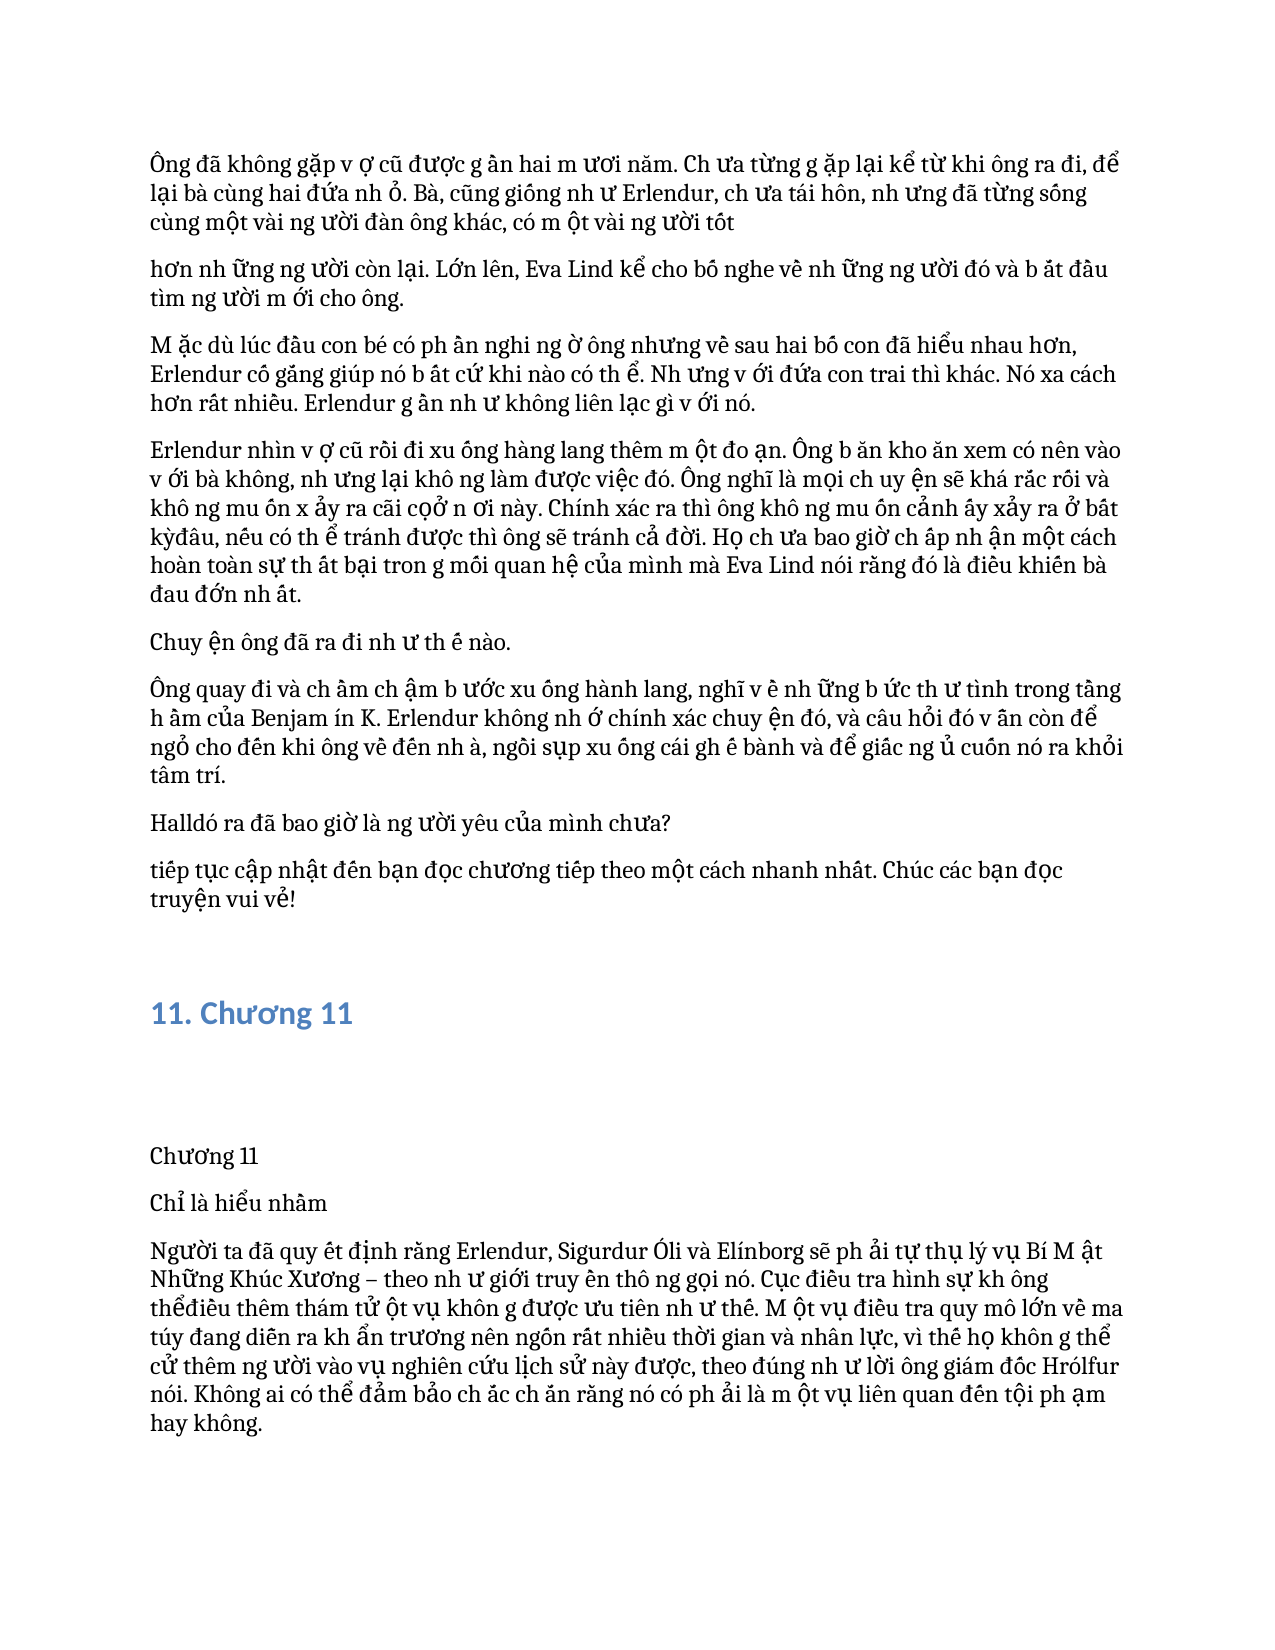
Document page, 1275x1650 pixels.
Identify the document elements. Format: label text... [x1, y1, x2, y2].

text Chuy ện ông đã ra đi nh ư th ế nào. [150, 627, 1125, 656]
text Chỉ là hiểu nhầm [150, 1189, 1125, 1218]
text Halldó ra đã bao giờ là ng ười yêu của mình chưa? [150, 809, 1125, 837]
text Người ta đã quy ết định rằng Erlendur, Sigurdur Óli và Elínborg sẽ ph ải tự thụ lý vụ Bí M ật Những Khúc Xương – theo nh ư giới truy ền thô ng gọi nó. Cục điều tra hình sự kh ông thểđiều thêm thám tử ột vụ khôn g được ưu tiên nh ư thế. M ột vụ điều tra quy mô lớn về ma túy đang diễn ra kh ẩn trương nên ngốn rất nhiều thời gian và nhân lực, vì thế họ khôn g thể cử thêm ng ười vào vụ nghiên cứu lịch sử này được, theo đúng nh ư lời ông giám đốc Hrólfur nói. Không ai có thể đảm bảo ch ắc ch ắn rằng nó có ph ải là m ột vụ liên quan đến tội ph ạm hay không. [150, 1237, 1125, 1438]
text hơn nh ững ng ười còn lại. Lớn lên, Eva Lind kể cho bố nghe về nh ững ng ười đó và b ắt đầu tìm ng ười m ới cho ông. [150, 255, 1125, 312]
text Erlendur nhìn v ợ cũ rồi đi xu ống hàng lang thêm m ột đo ạn. Ông b ăn kho ăn xem có nên vào v ới bà không, nh ưng lại khô ng làm được việc đó. Ông nghĩ là mọi ch uy ện sẽ khá rắc rối và khô ng mu ốn x ảy ra cãi cọở n ơi này. Chính xác ra thì ông khô ng mu ốn cảnh ấy xảy ra ở bất kỳđâu, nếu có th ể tránh được thì ông sẽ tránh cả đời. Họ ch ưa bao giờ ch ấp nh ận một cách hoàn toàn sự th ất bại tron g mối quan hệ của mình mà Eva Lind nói rằng đó là điều khiến bà đau đớn nh ất. [150, 436, 1125, 609]
text tiếp tục cập nhật đến bạn đọc chương tiếp theo một cách nhanh nhất. Chúc các bạn đọc truyện vui vẻ! [150, 856, 1125, 971]
text M ặc dù lúc đầu con bé có ph ần nghi ng ờ ông nhưng về sau hai bố con đã hiểu nhau hơn, Erlendur cố gắng giúp nó b ất cứ khi nào có th ể. Nh ưng v ới đứa con trai thì khác. Nó xa cách hơn rất nhiều. Erlendur g ần nh ư không liên lạc gì v ới nó. [150, 331, 1125, 417]
subtitle 11. Chương 11 [150, 992, 1125, 1033]
text Chương 11 [150, 1142, 1125, 1170]
text Ông đã không gặp v ợ cũ được g ần hai m ươi năm. Ch ưa từng g ặp lại kể từ khi ông ra đi, để lại bà cùng hai đứa nh ỏ. Bà, cũng giống nh ư Erlendur, ch ưa tái hôn, nh ưng đã từng sống cùng một vài ng ười đàn ông khác, có m ột vài ng ười tốt [150, 150, 1125, 236]
text Ông quay đi và ch ầm ch ậm b ước xu ống hành lang, nghĩ v ề nh ững b ức th ư tình trong tầng h ầm của Benjam ín K. Erlendur không nh ớ chính xác chuy ện đó, và câu hỏi đó v ẫn còn để ngỏ cho đến khi ông về đến nh à, ngồi sụp xu ống cái gh ế bành và để giấc ng ủ cuốn nó ra khỏi tâm trí. [150, 675, 1125, 790]
